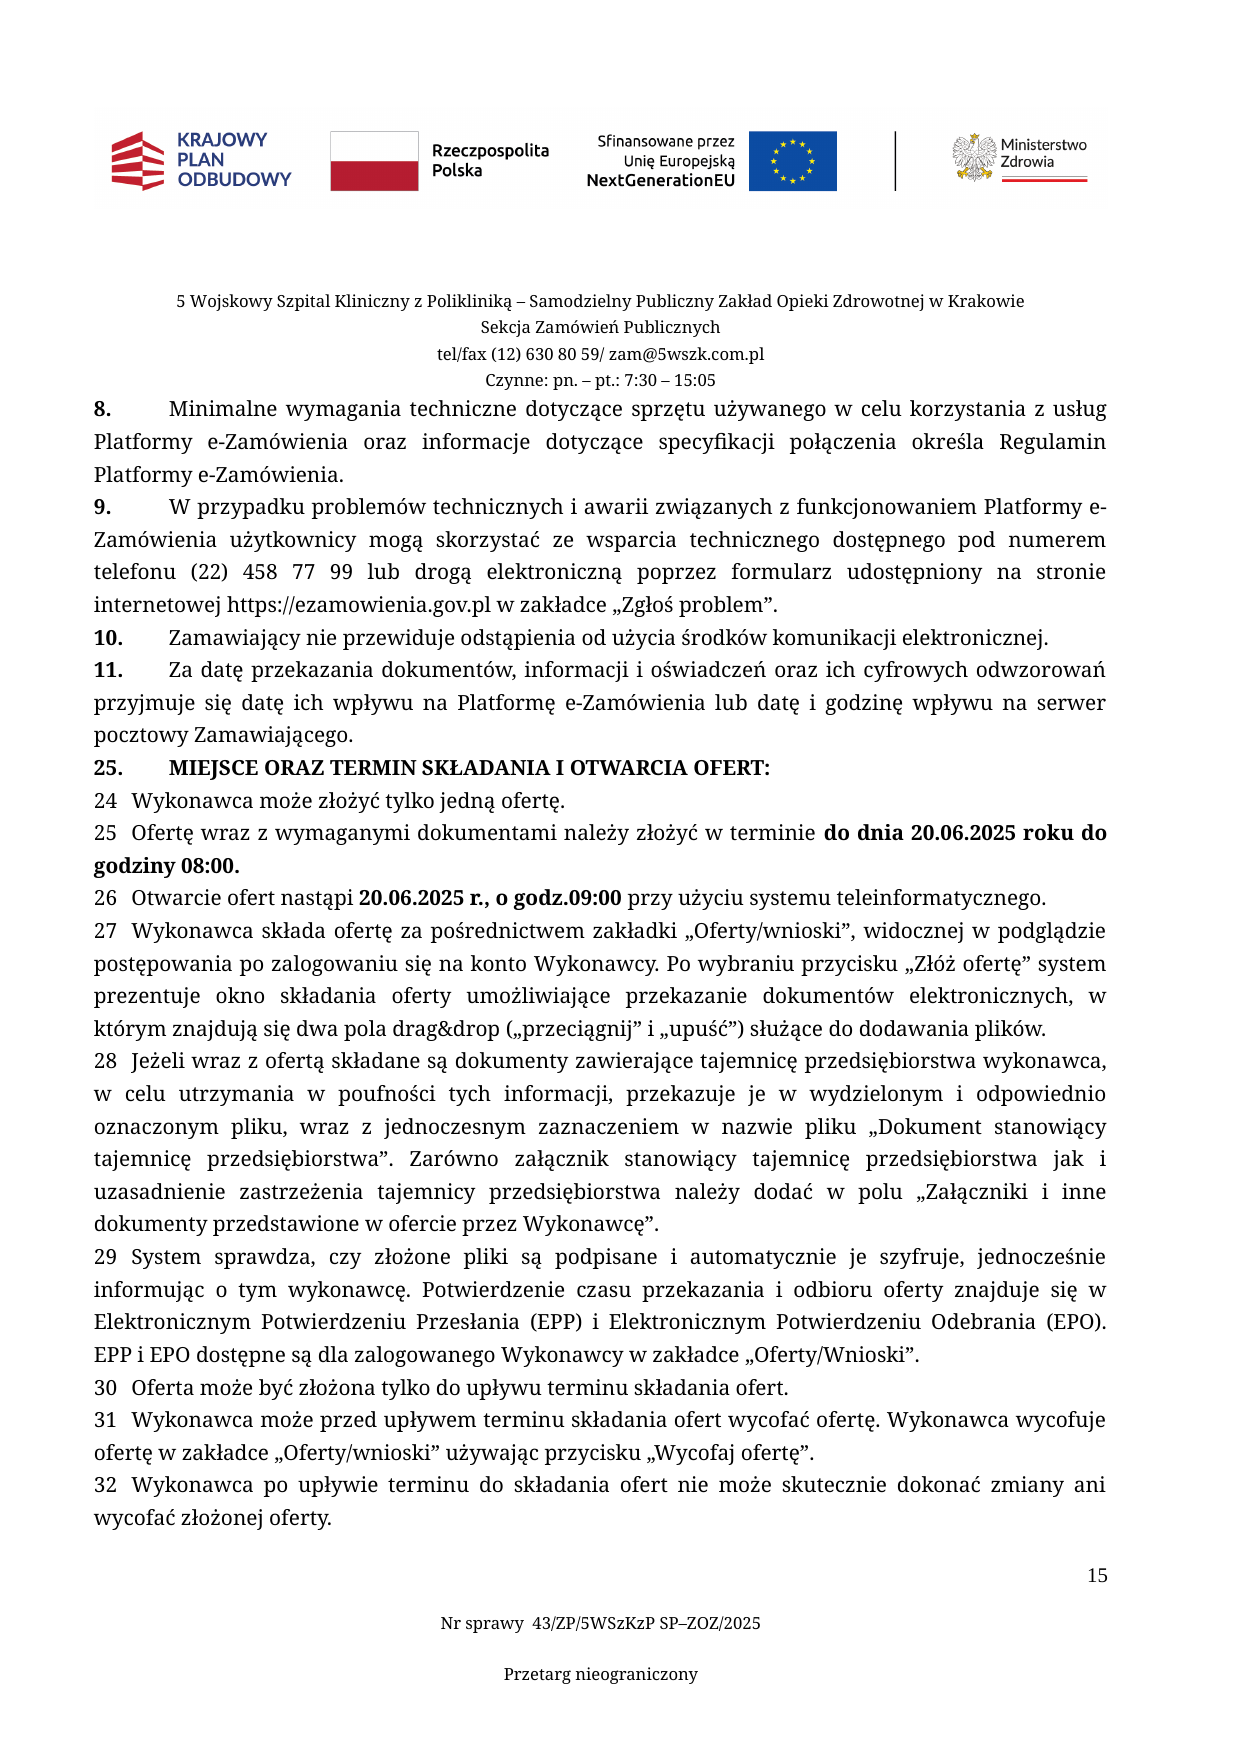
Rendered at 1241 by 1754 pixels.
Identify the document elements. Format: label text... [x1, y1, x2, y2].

list Oferta może być złożona tylko do upływu terminu składania ofert. [94, 1373, 1107, 1401]
list System sprawdza, czy złożone pliki są podpisane i automatycznie je szyfruje, jednocześnie informując o tym wykonawcę. Potwierdzenie czasu przekazania i odbioru oferty znajduje się w Elektronicznym Potwierdzeniu Przesłania (EPP) i Elektronicznym Potwierdzeniu Odebrania (EPO). EPP i EPO dostępne są dla zalogowanego Wykonawcy w zakładce „Oferty/Wnioski”. [94, 1242, 1107, 1368]
list Zamawiający nie przewiduje odstąpienia od użycia środków komunikacji elektronicznej. [94, 623, 1107, 651]
list Wykonawca może przed upływem terminu składania ofert wycofać ofertę. Wykonawca wycofuje ofertę w zakładce „Oferty/wnioski” używając przycisku „Wycofaj ofertę”. [94, 1405, 1107, 1466]
list Jeżeli wraz z ofertą składane są dokumenty zawierające tajemnicę przedsiębiorstwa wykonawca, w celu utrzymania w poufności tych informacji, przekazuje je w wydzielonym i odpowiednio oznaczonym pliku, wraz z jednoczesnym zaznaczeniem w nazwie pliku „Dokument stanowiący tajemnicę przedsiębiorstwa”. Zarówno załącznik stanowiący tajemnicę przedsiębiorstwa jak i uzasadnienie zastrzeżenia tajemnicy przedsiębiorstwa należy dodać w polu „Załączniki i inne dokumenty przedstawione w ofercie przez Wykonawcę”. [94, 1047, 1107, 1238]
list W przypadku problemów technicznych i awarii związanych z funkcjonowaniem Platformy e-Zamówienia użytkownicy mogą skorzystać ze wsparcia technicznego dostępnego pod numerem telefonu (22) 458 77 99 lub drogą elektroniczną poprzez formularz udostępniony na stronie internetowej https://ezamowienia.gov.pl w zakładce „Zgłoś problem”. [94, 492, 1107, 618]
list Za datę przekazania dokumentów, informacji i oświadczeń oraz ich cyfrowych odwzorowań przyjmuje się datę ich wpływu na Platformę e-Zamówienia lub datę i godzinę wpływu na serwer pocztowy Zamawiającego. [94, 655, 1107, 749]
text 25. MIEJSCE ORAZ TERMIN SKŁADANIA I OTWARCIA OFERT: [94, 753, 1107, 782]
list Ofertę wraz z wymaganymi dokumentami należy złożyć w terminie do dnia 20.06.2025 roku do godziny 08:00. [94, 818, 1107, 879]
list Wykonawca może złożyć tylko jedną ofertę. [94, 786, 1107, 814]
picture [93, 107, 1108, 209]
list Minimalne wymagania techniczne dotyczące sprzętu używanego w celu korzystania z usług Platformy e-Zamówienia oraz informacje dotyczące specyfikacji połączenia określa Regulamin Platformy e-Zamówienia. [94, 394, 1107, 488]
list Wykonawca po upływie terminu do składania ofert nie może skutecznie dokonać zmiany ani wycofać złożonej oferty. [94, 1470, 1107, 1531]
list Wykonawca składa ofertę za pośrednictwem zakładki „Oferty/wnioski”, widocznej w podglądzie postępowania po zalogowaniu się na konto Wykonawcy. Po wybraniu przycisku „Złóż ofertę” system prezentuje okno składania oferty umożliwiające przekazanie dokumentów elektronicznych, w którym znajdują się dwa pola drag&drop („przeciągnij” i „upuść”) służące do dodawania plików. [94, 916, 1107, 1042]
list Otwarcie ofert nastąpi 20.06.2025 r., o godz.09:00 przy użyciu systemu teleinformatycznego. [94, 883, 1107, 912]
